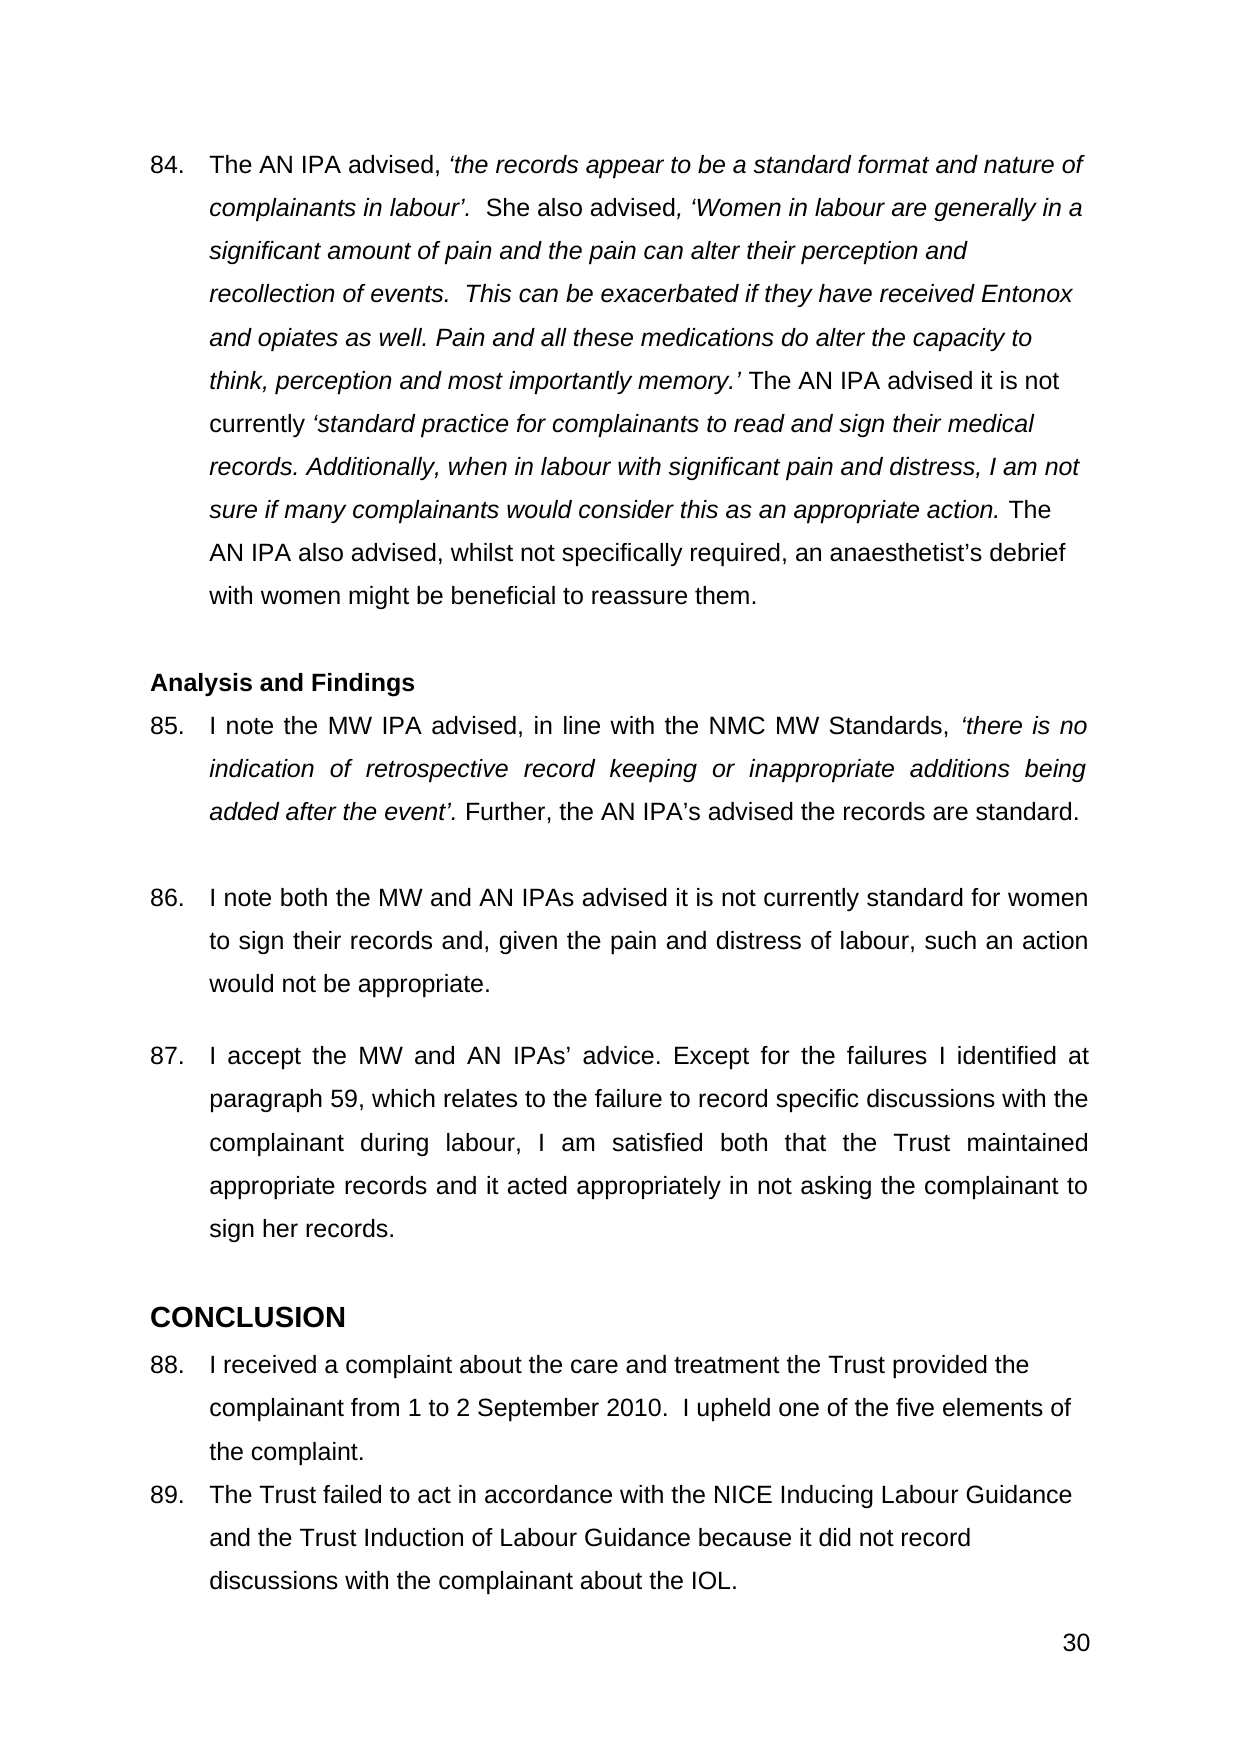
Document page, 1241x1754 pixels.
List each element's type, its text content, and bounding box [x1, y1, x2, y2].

text Analysis and Findings [150, 667, 1090, 696]
list The AN IPA advised, ‘the records appear to be a standard format and nature of complainants in labour’. She also advised, ‘Women in labour are generally in a significant amount of pain and the pain can alter their perception and recollection of events. This can be exacerbated if they have received Entonox and opiates as well. Pain and all these medications do alter the capacity to think, perception and most importantly memory.’ The AN IPA advised it is not currently ‘standard practice for complainants to read and sign their medical records. Additionally, when in labour with significant pain and distress, I am not sure if many complainants would consider this as an appropriate action. The AN IPA also advised, whilst not specifically required, an anaesthetist’s debrief with women might be beneficial to reassure them. [150, 150, 1090, 610]
list I accept the MW and AN IPAs’ advice. Except for the failures I identified at paragraph 59, which relates to the failure to record specific discussions with the complainant during labour, I am satisfied both that the Trust maintained appropriate records and it acted appropriately in not asking the complainant to sign her records. [150, 1041, 1090, 1242]
list I received a complaint about the care and treatment the Trust provided the complainant from 1 to 2 September 2010. I upheld one of the five elements of the complaint. [150, 1350, 1090, 1465]
text CONCLUSION [150, 1300, 1090, 1333]
list I note both the MW and AN IPAs advised it is not currently standard for women to sign their records and, given the pain and distress of labour, such an action would not be appropriate. [150, 883, 1090, 998]
list I note the MW IPA advised, in line with the NMC MW Standards, ‘there is no indication of retrospective record keeping or inappropriate additions being added after the event’. Further, the AN IPA’s advised the records are standard. [150, 711, 1090, 826]
list The Trust failed to act in accordance with the NICE Inducing Labour Guidance and the Trust Induction of Labour Guidance because it did not record discussions with the complainant about the IOL. [150, 1480, 1090, 1595]
